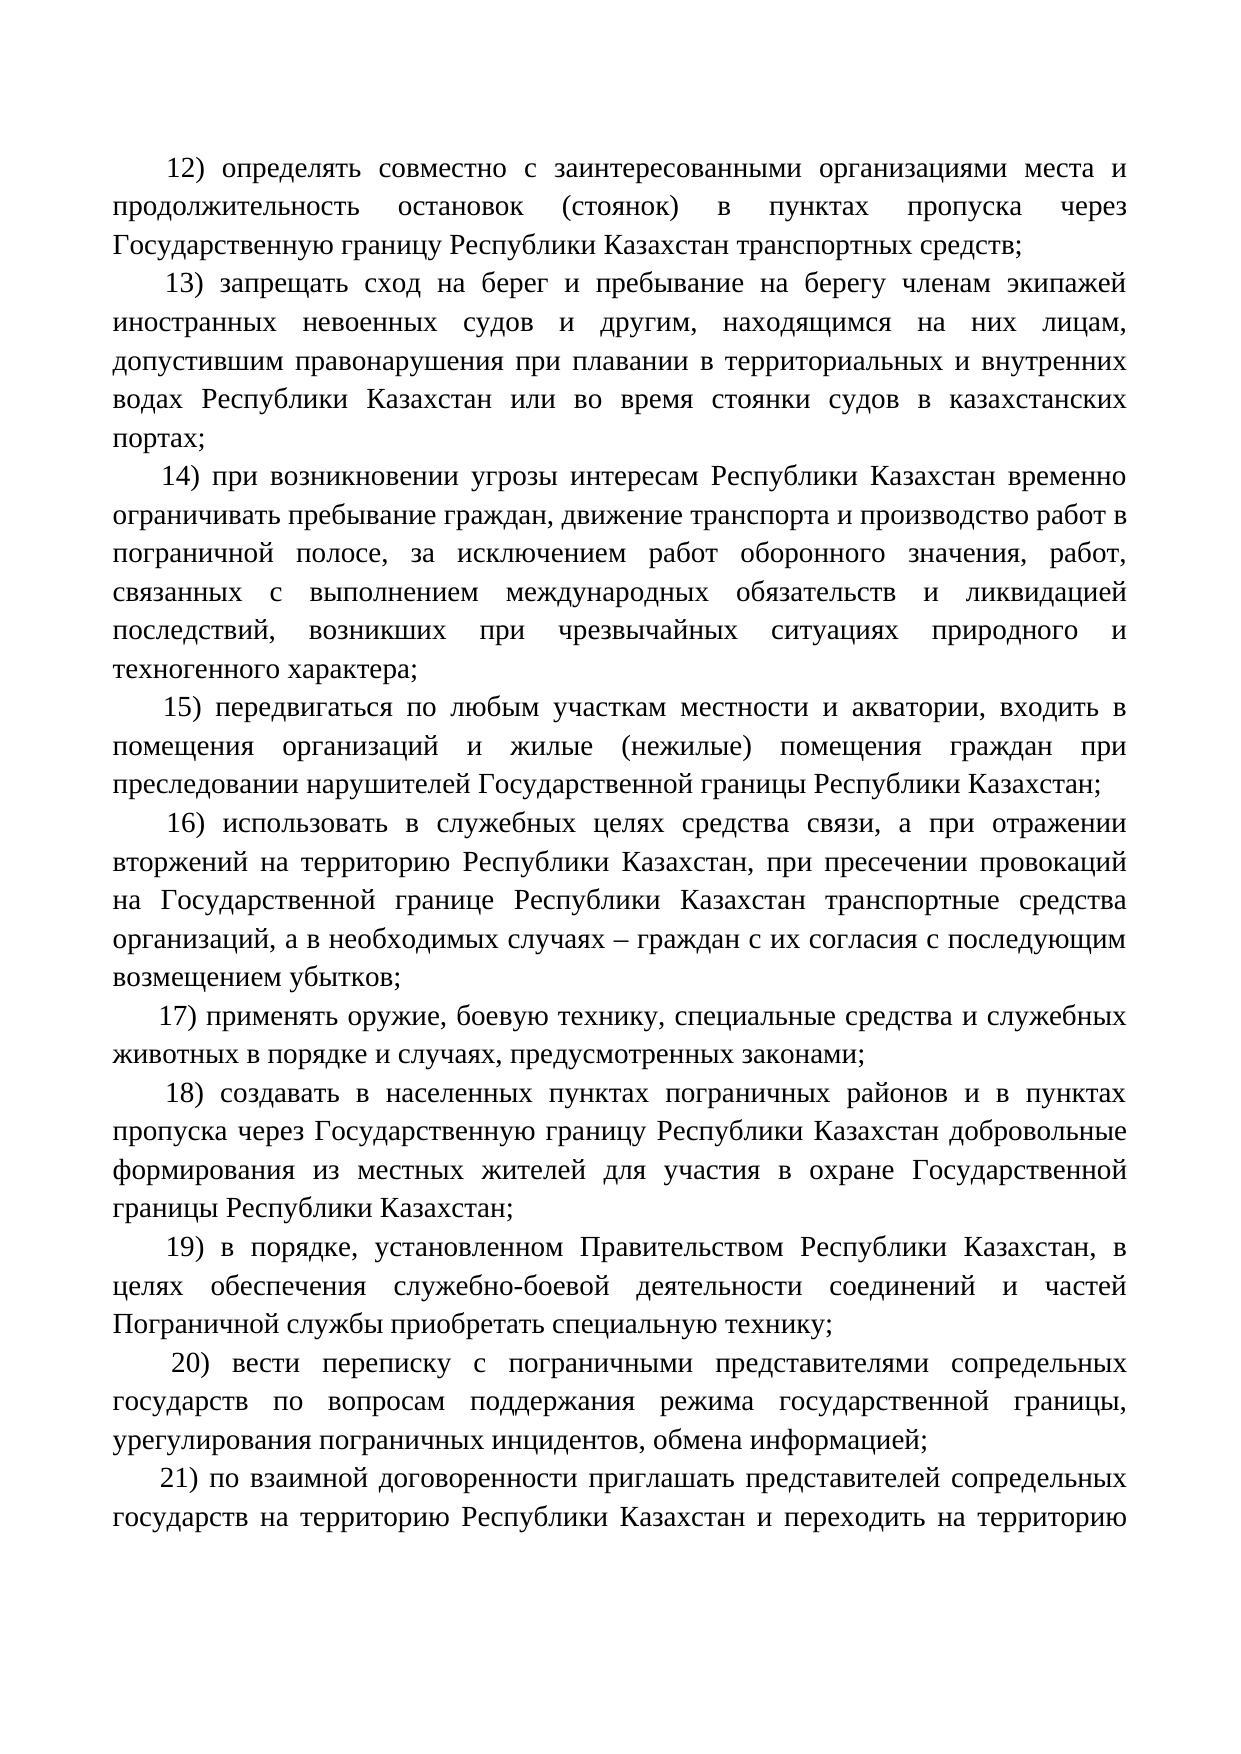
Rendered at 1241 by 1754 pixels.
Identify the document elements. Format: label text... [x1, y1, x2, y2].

text 12) определять совместно с заинтересованными организациями места и продолжительность остановок (стоянок) в пунктах пропуска через Государственную границу Республики Казахстан транспортных средств; [112, 150, 1128, 261]
text 16) использовать в служебных целях средства связи, а при отражении вторжений на территорию Республики Казахстан, при пресечении провокаций на Государственной границе Республики Казахстан транспортные средства организаций, а в необходимых случаях – граждан с их согласия с последующим возмещением убытков; [112, 805, 1128, 993]
text 19) в порядке, установленном Правительством Республики Казахстан, в целях обеспечения служебно-боевой деятельности соединений и частей Пограничной службы приобретать специальную технику; [112, 1229, 1128, 1340]
text 13) запрещать сход на берег и пребывание на берегу членам экипажей иностранных невоенных судов и другим, находящимся на них лицам, допустившим правонарушения при плавании в территориальных и внутренних водах Республики Казахстан или во время стоянки судов в казахстанских портах; [112, 266, 1128, 453]
text 20) вести переписку с пограничными представителями сопредельных государств по вопросам поддержания режима государственной границы, урегулирования пограничных инцидентов, обмена информацией; [112, 1345, 1128, 1455]
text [112, 1460, 1128, 1532]
text 18) создавать в населенных пунктах пограничных районов и в пунктах пропуска через Государственную границу Республики Казахстан добровольные формирования из местных жителей для участия в охране Государственной границы Республики Казахстан; [112, 1075, 1128, 1224]
text 15) передвигаться по любым участкам местности и акватории, входить в помещения организаций и жилые (нежилые) помещения граждан при преследовании нарушителей Государственной границы Республики Казахстан; [112, 689, 1128, 800]
text 14) при возникновении угрозы интересам Республики Казахстан временно ограничивать пребывание граждан, движение транспорта и производство работ в пограничной полосе, за исключением работ оборонного значения, работ, связанных с выполнением международных обязательств и ликвидацией последствий, возникших при чрезвычайных ситуациях природного и техногенного характера; [112, 458, 1128, 684]
text 17) применять оружие, боевую технику, специальные средства и служебных животных в порядке и случаях, предусмотренных законами; [112, 998, 1128, 1070]
